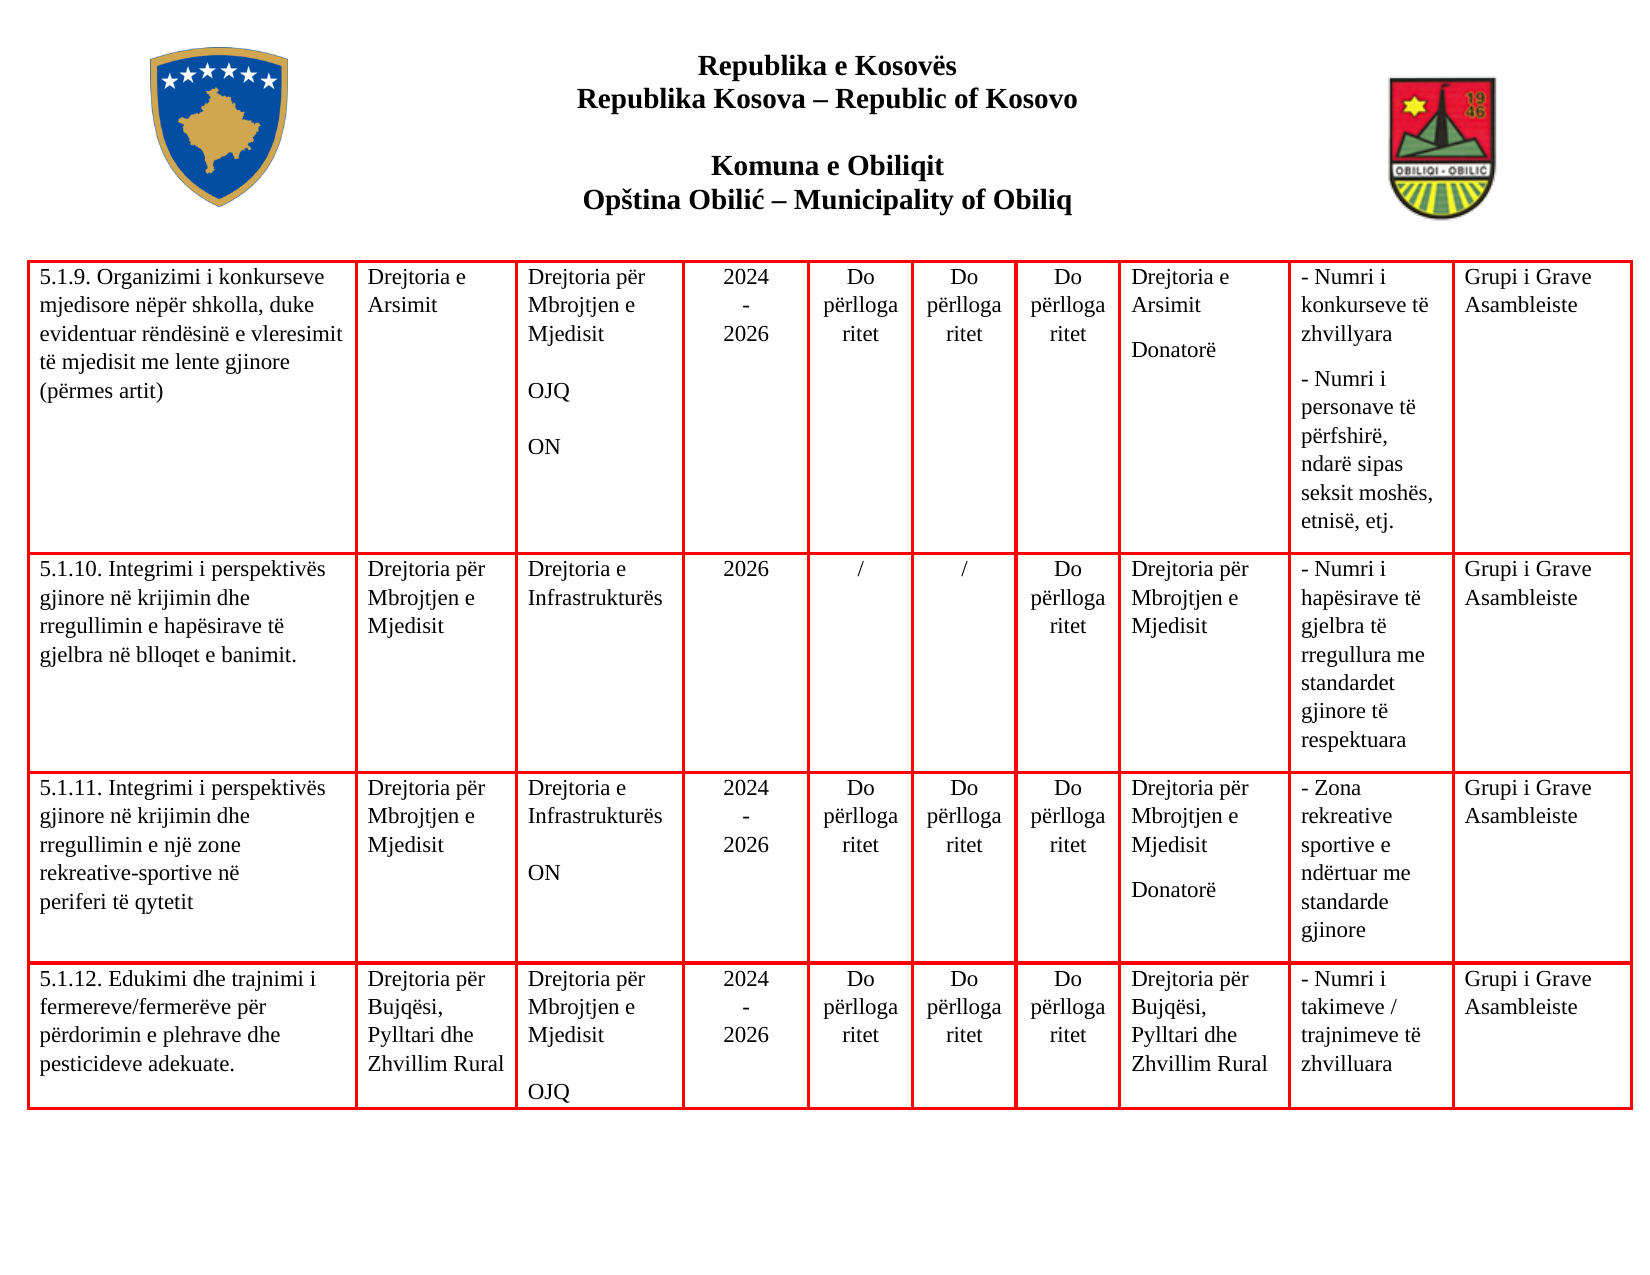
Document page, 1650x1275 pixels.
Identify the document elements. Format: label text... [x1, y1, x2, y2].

table_cell - Zona rekreative sportive e ndërtuar me standarde gjinore [1291, 774, 1452, 961]
table_cell Do përllogaritet [810, 774, 911, 961]
table_cell Drejtoria për Mbrojtjen e Mjedisit OJQ ON [518, 965, 682, 1107]
table_cell / [810, 555, 911, 771]
picture [1384, 76, 1500, 222]
table_cell Grupi i Grave Asambleiste [1455, 965, 1630, 1107]
table_cell Drejtoria për Bujqësi, Pylltari dhe Zhvillim Rural Donatorë [1121, 965, 1288, 1107]
table_cell Do përllogaritet [1018, 263, 1118, 552]
table_cell Drejtoria për Mbrojtjen e Mjedisit Donatorë [1121, 774, 1288, 961]
table_cell 5.1.10. Integrimi i perspektivës gjinore në krijimin dhe rregullimin e hapësirave të gjelbra në blloqet e banimit. [30, 555, 355, 771]
table_cell Do përllogaritet [810, 965, 911, 1107]
table_cell 2026 [685, 555, 807, 771]
table_cell Drejtoria për Mbrojtjen e Mjedisit [358, 774, 515, 961]
table_cell Drejtoria e Infrastrukturës [518, 555, 682, 771]
table_cell Drejtoria për Mbrojtjen e Mjedisit [358, 555, 515, 771]
table_cell Drejtoria për Bujqësi, Pylltari dhe Zhvillim Rural [358, 965, 515, 1107]
table_cell Drejtoria e Infrastrukturës ON [518, 774, 682, 961]
table_cell 5.1.12. Edukimi dhe trajnimi i fermereve/fermerëve për përdorimin e plehrave dhe pesticideve adekuate. [30, 965, 355, 1107]
table_cell Do përllogaritet [914, 774, 1014, 961]
table_cell 2024 - 2026 [685, 774, 807, 961]
table_cell Do përllogaritet [914, 965, 1014, 1107]
table_cell Drejtoria për Mbrojtjen e Mjedisit [1121, 555, 1288, 771]
table_cell Grupi i Grave Asambleiste [1455, 774, 1630, 961]
table_cell Do përllogaritet [810, 263, 911, 552]
table_cell 5.1.9. Organizimi i konkurseve mjedisore nëpër shkolla, duke evidentuar rëndësinë e vleresimit të mjedisit me lente gjinore (përmes artit) [30, 263, 355, 552]
table_cell Do përllogaritet [1018, 965, 1118, 1107]
table_cell Drejtoria për Mbrojtjen e Mjedisit OJQ ON [518, 263, 682, 552]
table_cell Grupi i Grave Asambleiste [1455, 555, 1630, 771]
table_cell Do përllogaritet [914, 263, 1014, 552]
table_cell - Numri i takimeve / trajnimeve të zhvilluara - Numri i personave të përfshirë, ndarë sipas seksit, moshës, etj. [1291, 965, 1452, 1107]
table_cell Drejtoria e Arsimit [358, 263, 515, 552]
table_cell Do përllogaritet [1018, 774, 1118, 961]
picture [150, 47, 288, 207]
table_cell 5.1.11. Integrimi i perspektivës gjinore në krijimin dhe rregullimin e një zone rekreative-sportive në periferi të qytetit [30, 774, 355, 961]
table_cell / [914, 555, 1014, 771]
table_cell 2024 - 2026 [685, 263, 807, 552]
table_cell - Numri i hapësirave të gjelbra të rregullura me standardet gjinore të respektuara [1291, 555, 1452, 771]
table_cell Drejtoria e Arsimit Donatorë [1121, 263, 1288, 552]
table_cell Grupi i Grave Asambleiste [1455, 263, 1630, 552]
table_cell Do përllogaritet [1018, 555, 1118, 771]
table_cell 2024 - 2026 [685, 965, 807, 1107]
table_cell - Numri i konkurseve të zhvillyara - Numri i personave të përfshirë, ndarë sipas seksit moshës, etnisë, etj. [1291, 263, 1452, 552]
